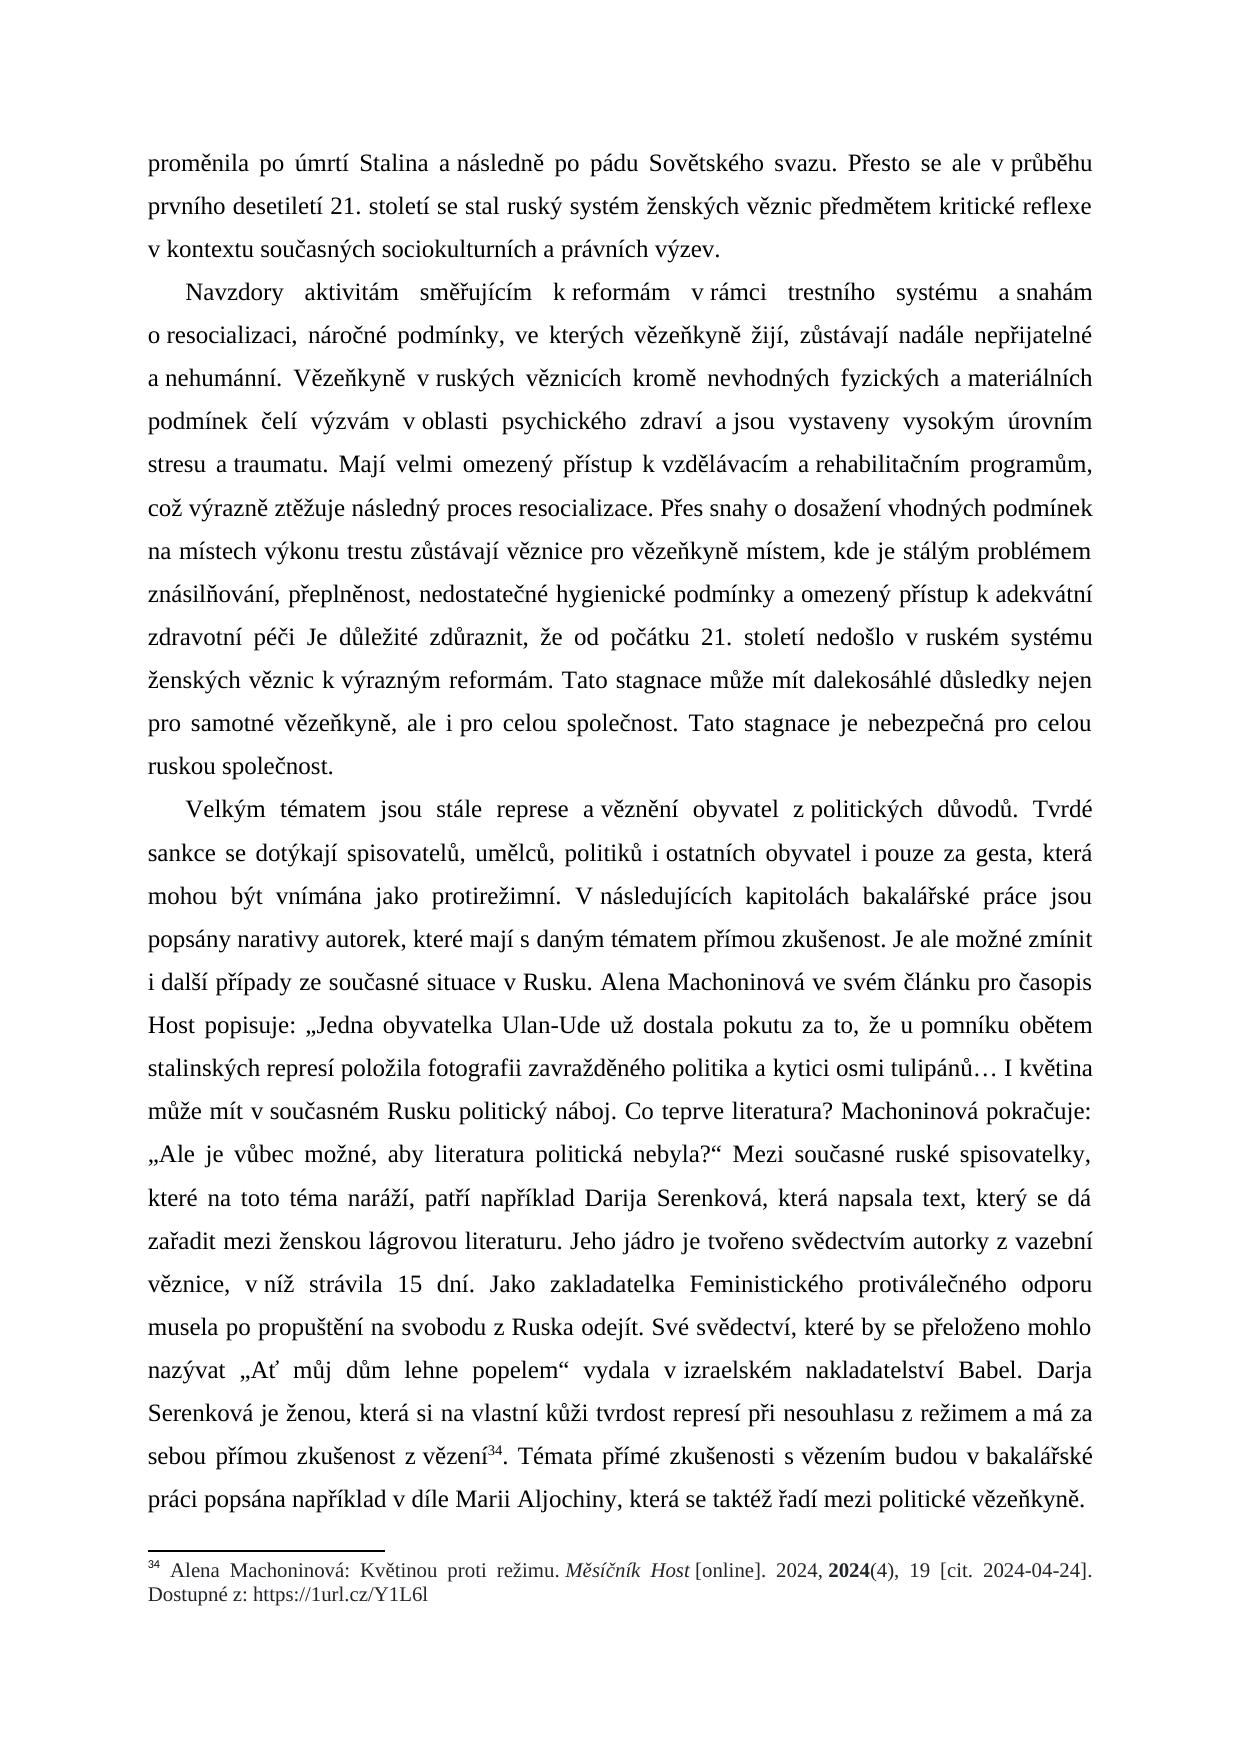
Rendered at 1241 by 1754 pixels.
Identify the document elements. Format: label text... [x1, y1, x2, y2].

text Velkým tématem jsou stále represe a věznění obyvatel z politických důvodů. Tvrdé sankce se dotýkají spisovatelů, umělců, politiků i ostatních obyvatel i pouze za gesta, která mohou být vnímána jako protirežimní. V následujících kapitolách bakalářské práce jsou popsány narativy autorek, které mají s daným tématem přímou zkušenost. Je ale možné zmínit i další případy ze současné situace v Rusku. Alena Machoninová ve svém článku pro časopis Host popisuje: „Jedna obyvatelka Ulan-Ude už dostala pokutu za to, že u pomníku obětem stalinských represí položila fotografii zavražděného politika a kytici osmi tulipánů… I květina může mít v současném Rusku politický náboj. Co teprve literatura? Machoninová pokračuje: „Ale je vůbec možné, aby literatura politická nebyla?“ Mezi současné ruské spisovatelky, které na toto téma naráží, patří například Darija Serenková, která napsala text, který se dá zařadit mezi ženskou lágrovou literaturu. Jeho jádro je tvořeno svědectvím autorky z vazební věznice, v níž strávila 15 dní. Jako zakladatelka Feministického protiválečného odporu musela po propuštění na svobodu z Ruska odejít. Své svědectví, které by se přeloženo mohlo nazývat „Ať můj dům lehne popelem“ vydala v izraelském nakladatelství Babel. Darja Serenková je ženou, která si na vlastní kůži tvrdost represí při nesouhlasu z režimem a má za sebou přímou zkušenost z vězení. Témata přímé zkušenosti s vězením budou v bakalářské práci popsána například v díle Marii Aljochiny, která se taktéž řadí mezi politické vězeňkyně. [148, 794, 1093, 1513]
text Navzdory aktivitám směřujícím k reformám v rámci trestního systému a snahám o resocializaci, náročné podmínky, ve kterých vězeňkyně žijí, zůstávají nadále nepřijatelné a nehumánní. Vězeňkyně v ruských věznicích kromě nevhodných fyzických a materiálních podmínek čelí výzvám v oblasti psychického zdraví a jsou vystaveny vysokým úrovním stresu a traumatu. Mají velmi omezený přístup k vzdělávacím a rehabilitačním programům, což výrazně ztěžuje následný proces resocializace. Přes snahy o dosažení vhodných podmínek na místech výkonu trestu zůstávají věznice pro vězeňkyně místem, kde je stálým problémem znásilňování, přeplněnost, nedostatečné hygienické podmínky a omezený přístup k adekvátní zdravotní péči Je důležité zdůraznit, že od počátku 21. století nedošlo v ruském systému ženských věznic k výrazným reformám. Tato stagnace může mít dalekosáhlé důsledky nejen pro samotné vězeňkyně, ale i pro celou společnost. Tato stagnace je nebezpečná pro celou ruskou společnost. [148, 277, 1093, 780]
text Důvody zatýkání byly v minulosti různé, s postupem času se ale čím dál častěji objevovalo věznění z politických důvodů. Do věznic a pracovních táborů byly umisťovány političky a disidentky za politickou aktivitu a za své protirežimní názory. Situace se proměnila po úmrtí Stalina a následně po pádu Sovětského svazu. Přesto se ale v průběhu prvního desetiletí 21. století se stal ruský systém ženských věznic předmětem kritické reflexe v kontextu současných sociokulturních a právních výzev. [148, 148, 1093, 263]
